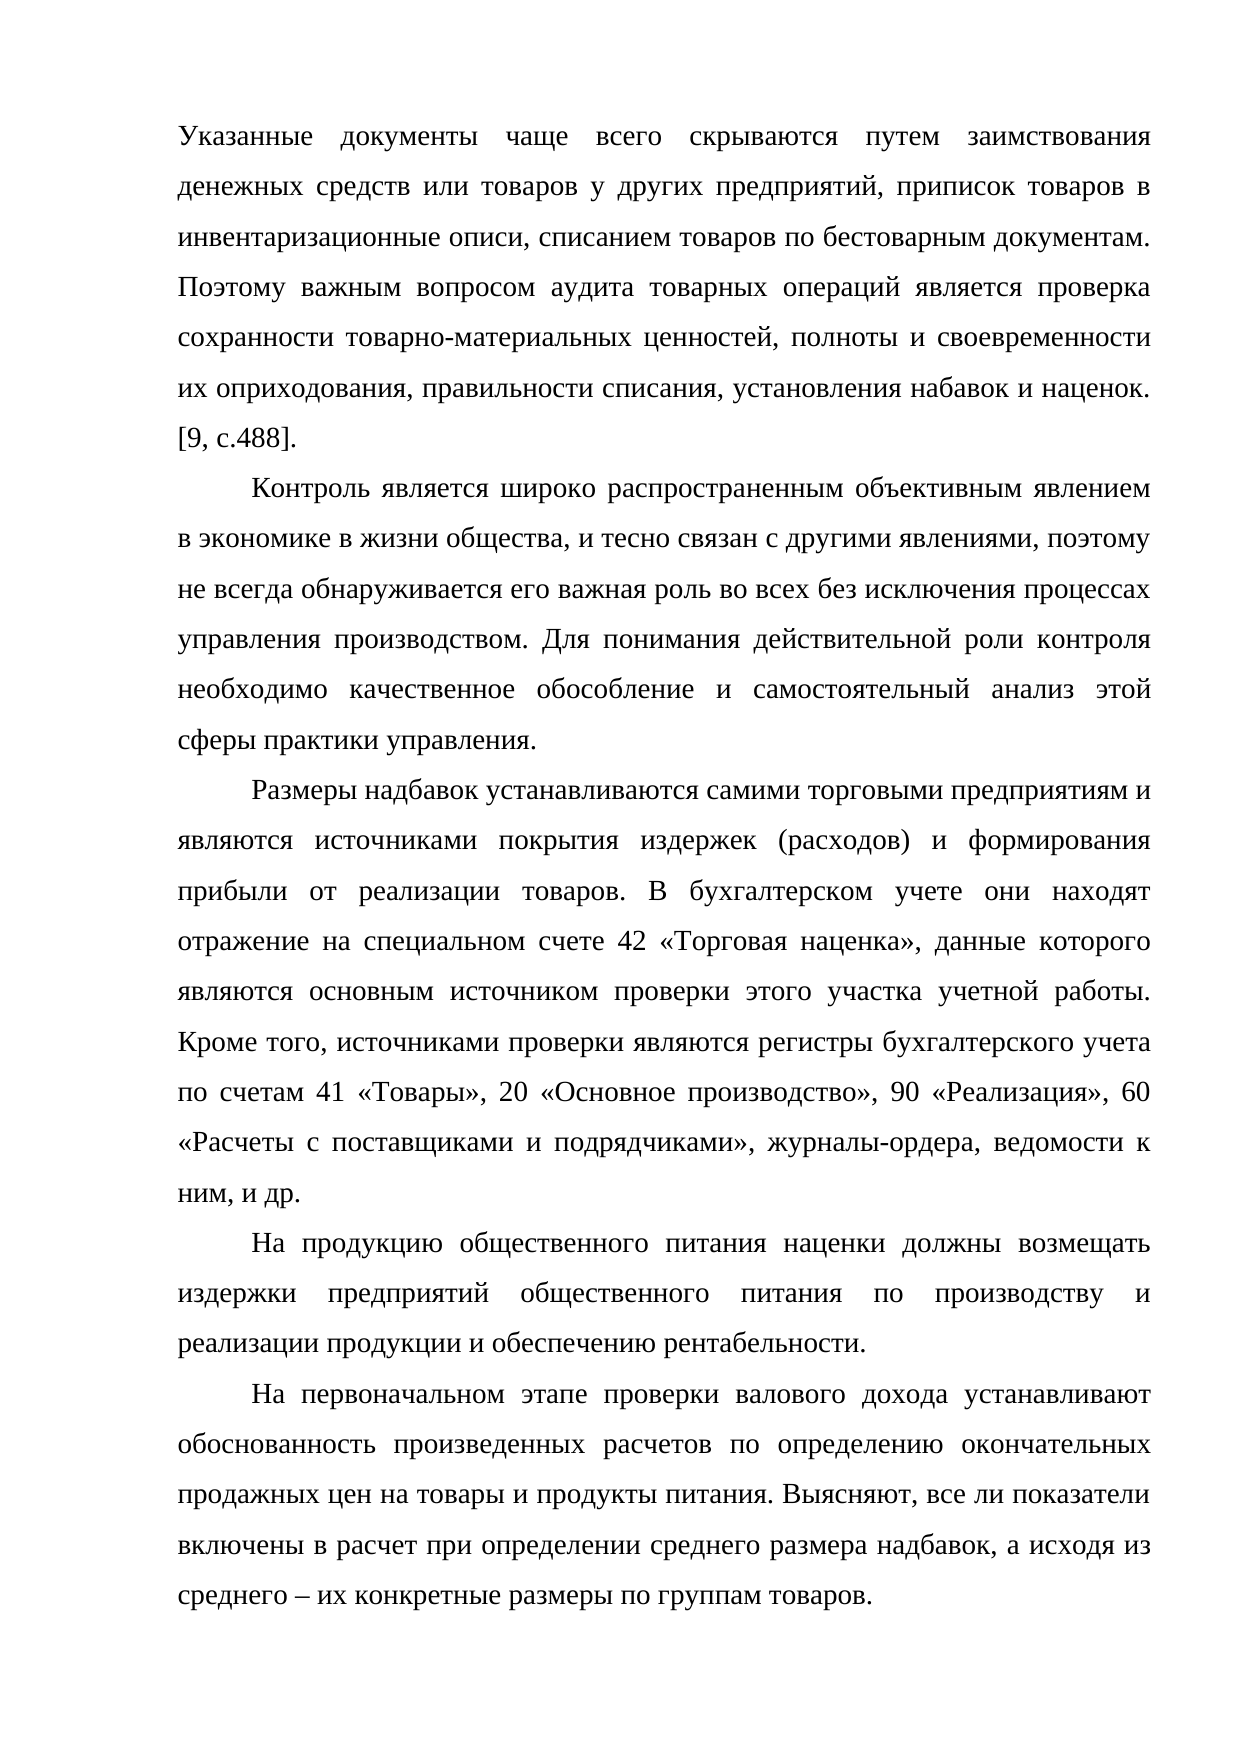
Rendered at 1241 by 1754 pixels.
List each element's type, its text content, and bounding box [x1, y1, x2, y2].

text На первоначальном этапе проверки валового дохода устанавливают обоснованность произведенных расчетов по определению окончательных продажных цен на товары и продукты питания. Выясняют, все ли показатели включены в расчет при определении среднего размера надбавок, а исходя из среднего – их конкретные размеры по группам товаров. [177, 1376, 1152, 1611]
text Размеры надбавок устанавливаются самими торговыми предприятиям и являются источниками покрытия издержек (расходов) и формирования прибыли от реализации товаров. В бухгалтерском учете они находят отражение на специальном счете 42 «Торговая наценка», данные которого являются основным источником проверки этого участка учетной работы. Кроме того, источниками проверки являются регистры бухгалтерского учета по счетам 41 «Товары», 20 «Основное производство», 90 «Реализация», 60 «Расчеты с поставщиками и подрядчиками», журналы-ордера, ведомости к ним, и др. [177, 772, 1152, 1208]
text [177, 118, 1152, 453]
text На продукцию общественного питания наценки должны возмещать издержки предприятий общественного питания по производству и реализации продукции и обеспечению рентабельности. [177, 1225, 1152, 1359]
text Контроль является широко распространенным объективным явлением в экономике в жизни общества, и тесно связан с другими явлениями, поэтому не всегда обнаруживается его важная роль во всех без исключения процессах управления производством. Для понимания действительной роли контроля необходимо качественное обособление и самостоятельный анализ этой сферы практики управления. [177, 470, 1152, 755]
